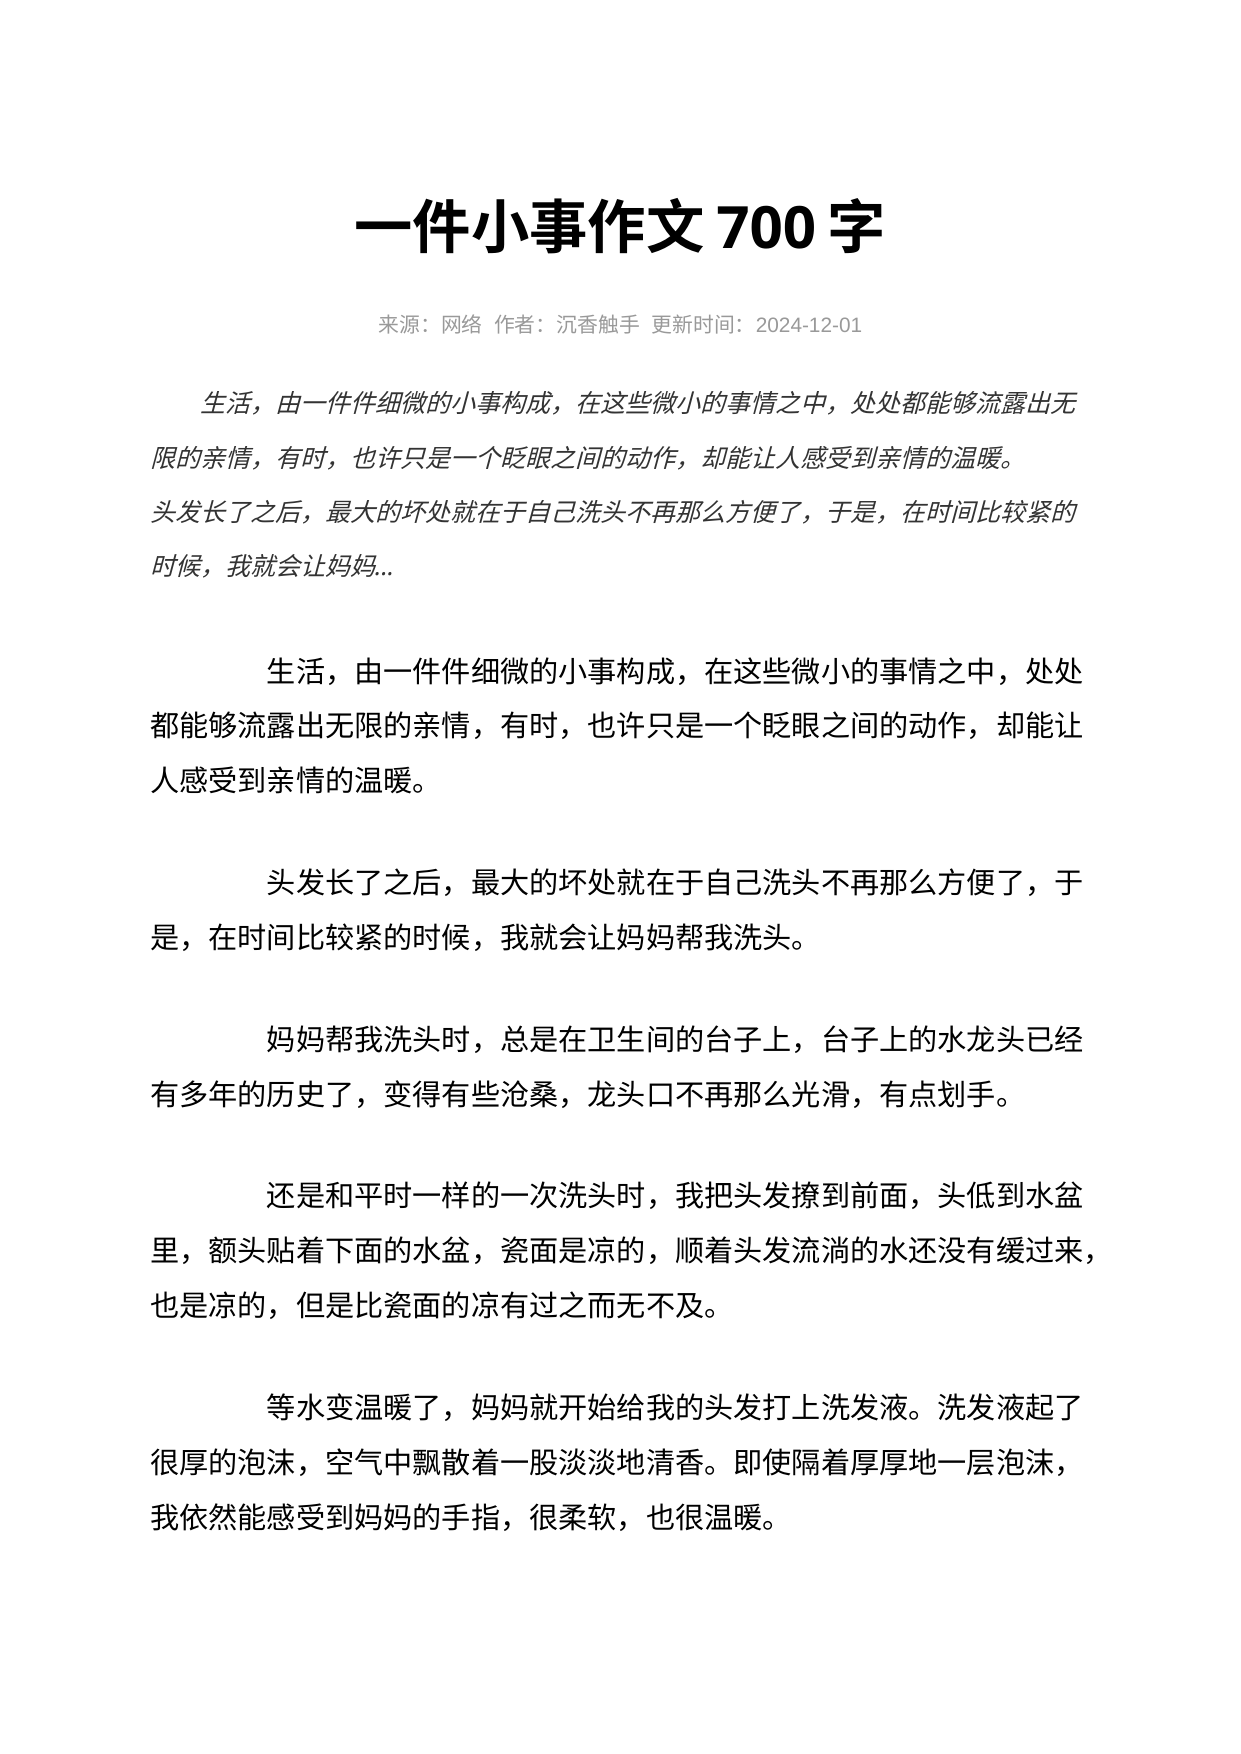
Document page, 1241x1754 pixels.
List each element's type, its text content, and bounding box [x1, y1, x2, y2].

text 生活，由一件件细微的小事构成，在这些微小的事情之中，处处都能够流露出无限的亲情，有时，也许只是一个眨眼之间的动作，却能让人感受到亲情的温暖。 头发长了之后，最大的坏处就在于自己洗头不再那么方便了，于是，在时间比较紧的时候，我就会让妈妈... [150, 384, 1090, 583]
text 等水变温暖了，妈妈就开始给我的头发打上洗发液。洗发液起了很厚的泡沫，空气中飘散着一股淡淡地清香。即使隔着厚厚地一层泡沫，我依然能感受到妈妈的手指，很柔软，也很温暖。 [150, 1384, 1090, 1537]
text 头发长了之后，最大的坏处就在于自己洗头不再那么方便了，于是，在时间比较紧的时候，我就会让妈妈帮我洗头。 [150, 860, 1090, 957]
subtitle 一件小事作文700字 [150, 181, 1090, 266]
text 生活，由一件件细微的小事构成，在这些微小的事情之中，处处都能够流露出无限的亲情，有时，也许只是一个眨眼之间的动作，却能让人感受到亲情的温暖。 [150, 648, 1090, 800]
text 还是和平时一样的一次洗头时，我把头发撩到前面，头低到水盆里，额头贴着下面的水盆，瓷面是凉的，顺着头发流淌的水还没有缓过来，也是凉的，但是比瓷面的凉有过之而无不及。 [150, 1173, 1090, 1325]
text 妈妈帮我洗头时，总是在卫生间的台子上，台子上的水龙头已经有多年的历史了，变得有些沧桑，龙头口不再那么光滑，有点划手。 [150, 1016, 1090, 1113]
text 来源：网络 作者：沉香触手 更新时间：2024-12-01 [150, 313, 1090, 337]
